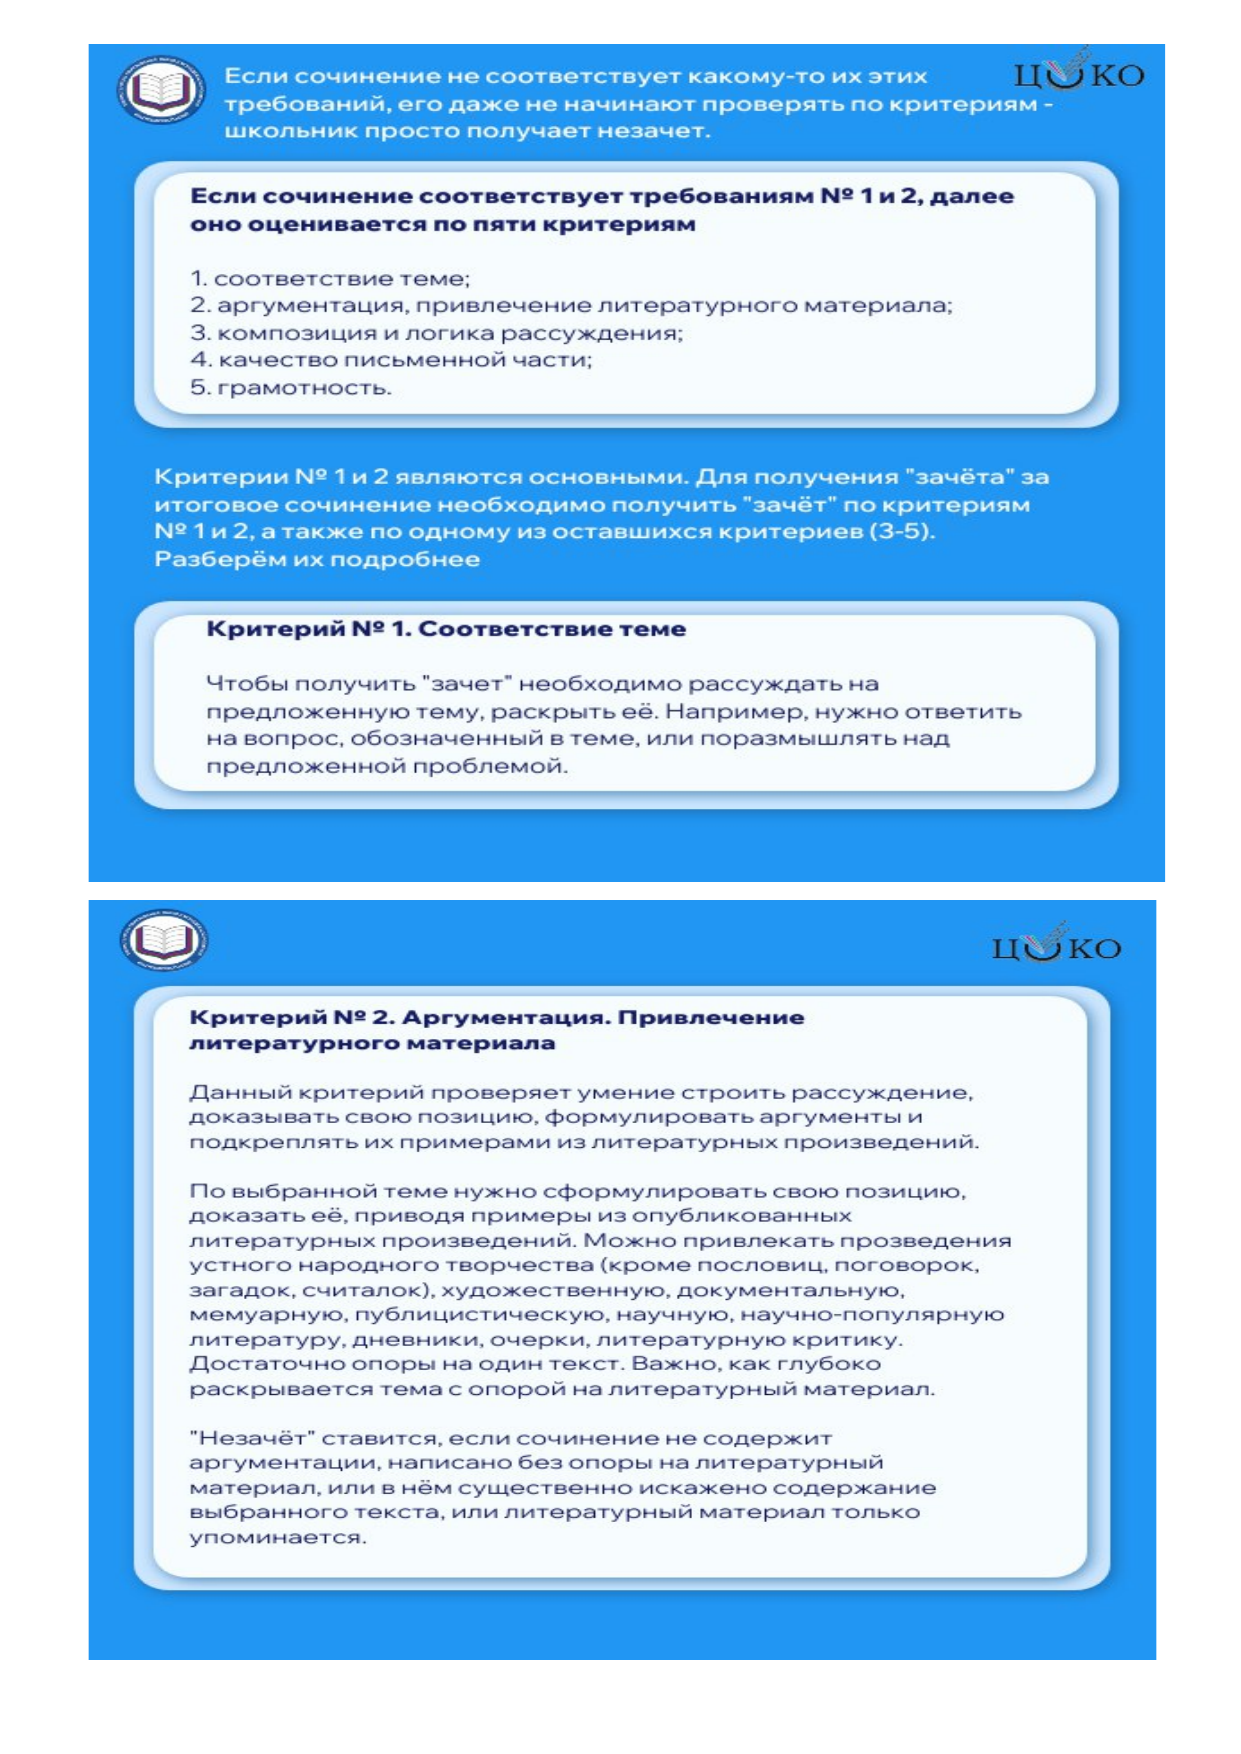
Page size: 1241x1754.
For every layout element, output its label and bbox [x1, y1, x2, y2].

picture [88, 900, 1157, 1660]
picture [88, 44, 1166, 882]
